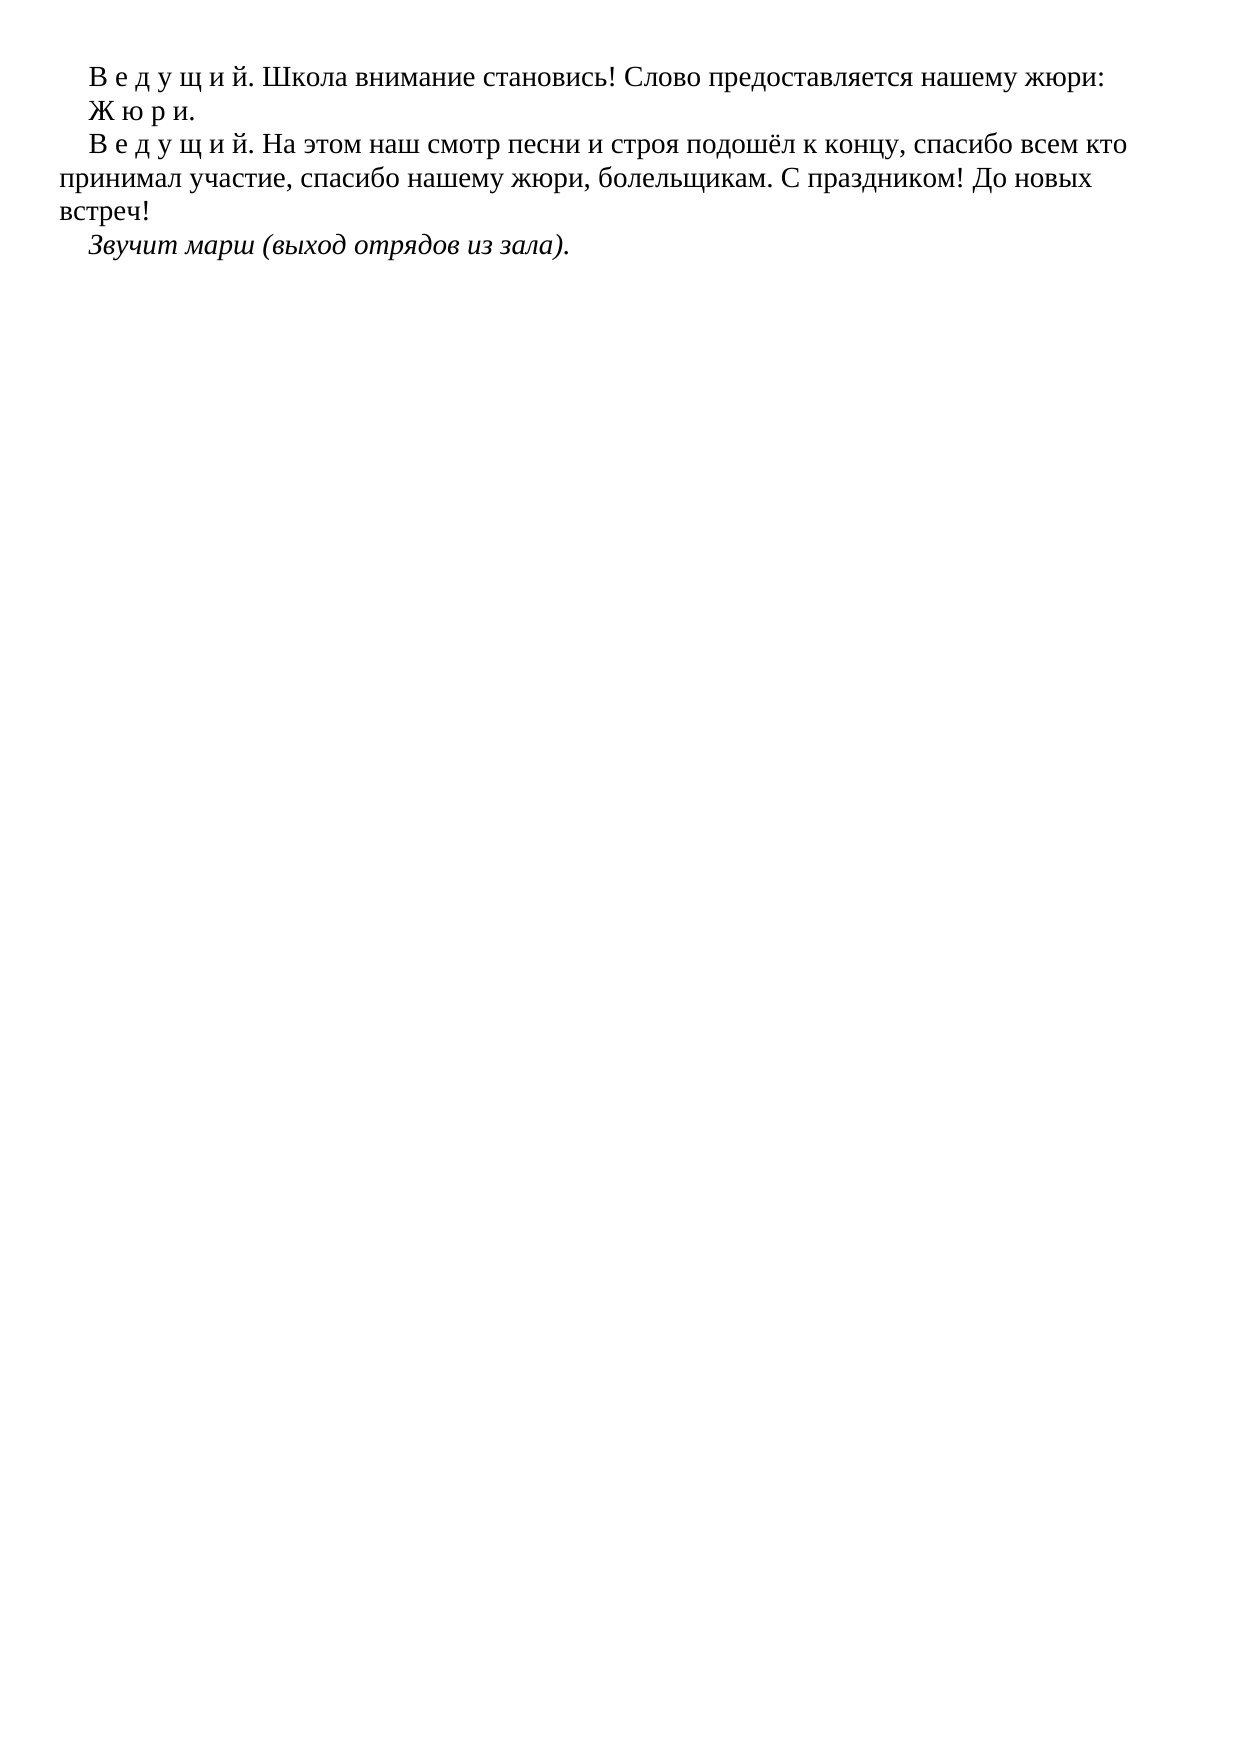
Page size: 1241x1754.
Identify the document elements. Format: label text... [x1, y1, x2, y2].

text Звучит марш (выход отрядов из зала). [59, 227, 1181, 260]
text В е д у щ и й. На этом наш смотр песни и строя подошёл к концу, спасибо всем кто принимал участие, спасибо нашему жюри, болельщикам. С праздником! До новых встреч! [59, 126, 1181, 227]
text В е д у щ и й. Школа внимание становись! Слово предоставляется нашему жюри: [59, 59, 1181, 93]
text Ж ю р и. [59, 93, 1181, 126]
